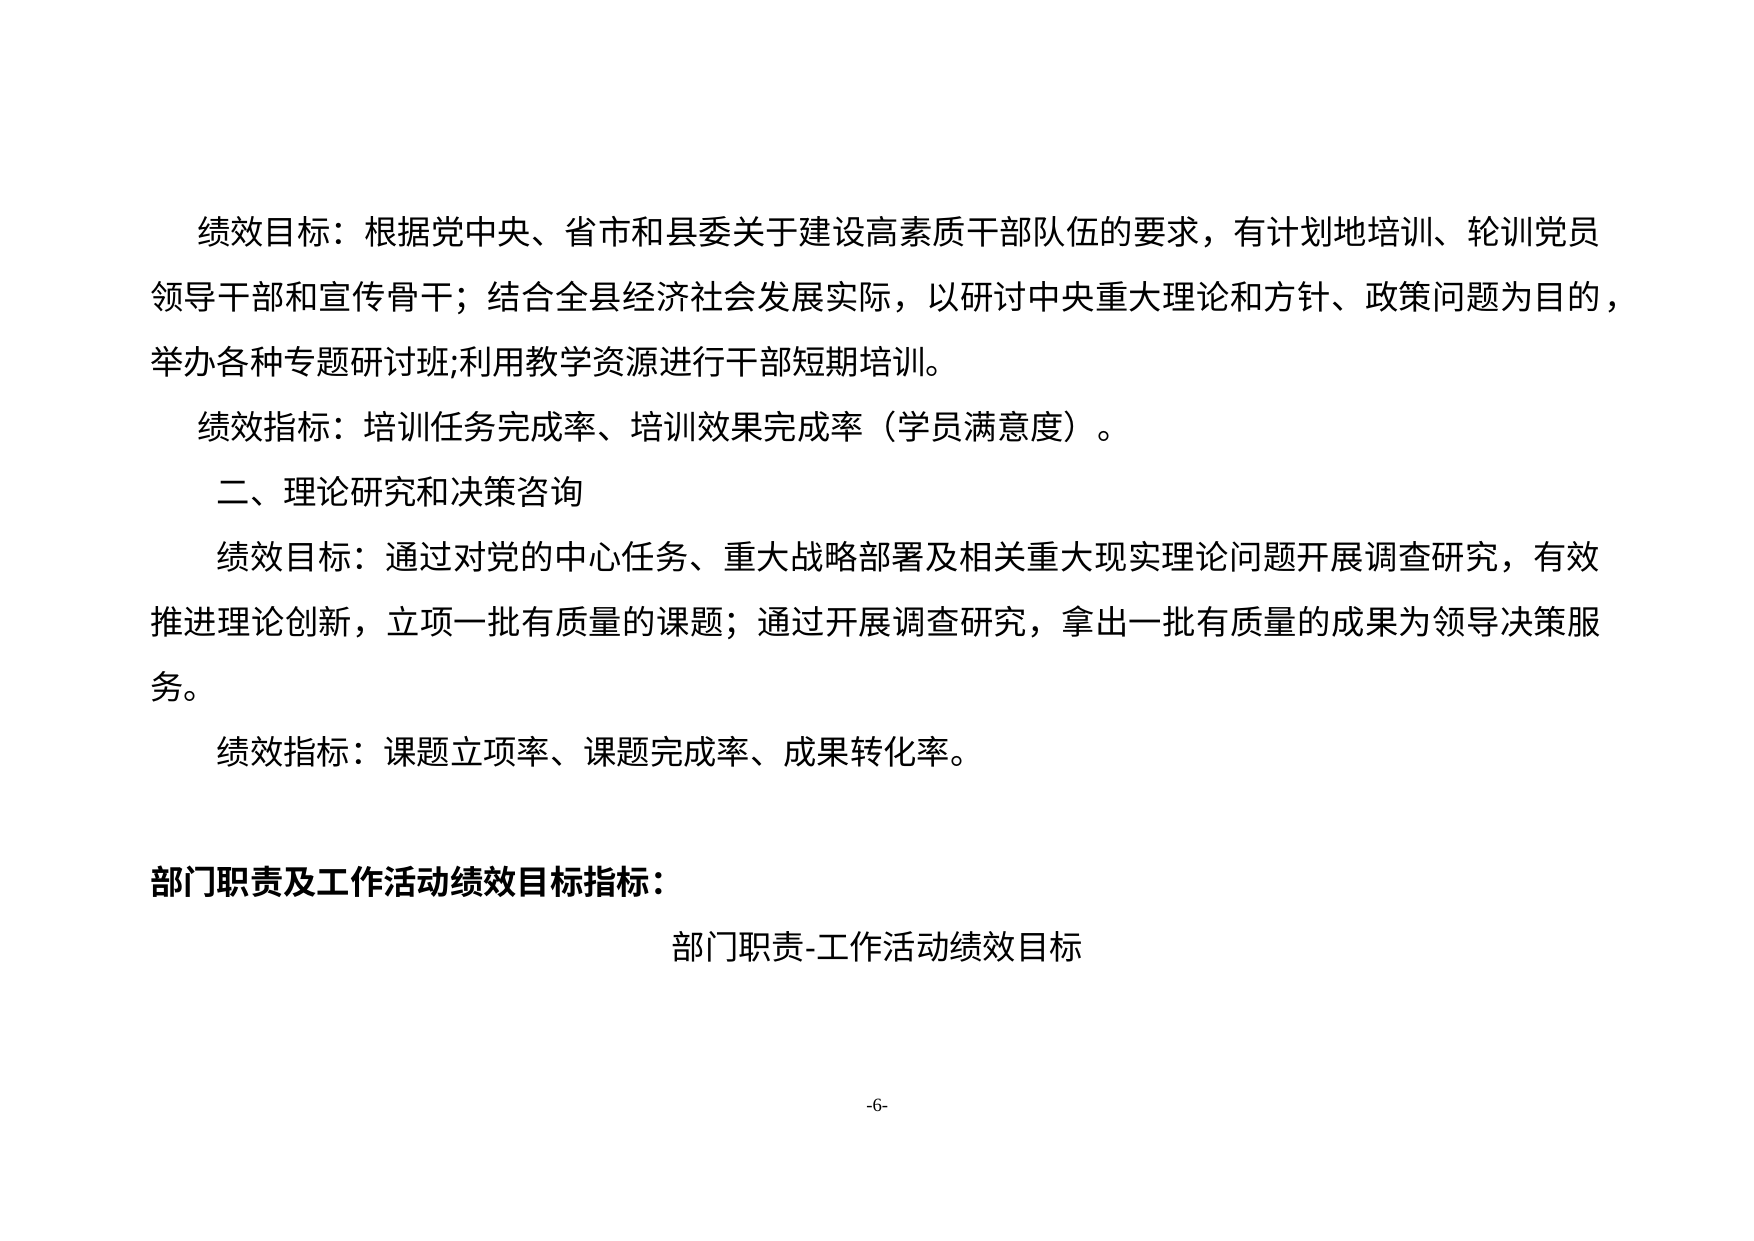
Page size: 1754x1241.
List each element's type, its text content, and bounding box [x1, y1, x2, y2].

text 部门职责-工作活动绩效目标 [150, 913, 1604, 978]
text 部门职责及工作活动绩效目标指标： [150, 848, 1604, 913]
text 二、理论研究和决策咨询 [150, 458, 1604, 523]
text 绩效指标：培训任务完成率、培训效果完成率（学员满意度）。 [150, 393, 1604, 458]
text 绩效指标：课题立项率、课题完成率、成果转化率。 [150, 718, 1604, 783]
text 绩效目标：根据党中央、省市和县委关于建设高素质干部队伍的要求，有计划地培训、轮训党员领导干部和宣传骨干；结合全县经济社会发展实际，以研讨中央重大理论和方针、政策问题为目的，举办各种专题研讨班;利用教学资源进行干部短期培训。 [150, 198, 1604, 393]
text 绩效目标：通过对党的中心任务、重大战略部署及相关重大现实理论问题开展调查研究，有效推进理论创新，立项一批有质量的课题；通过开展调查研究，拿出一批有质量的成果为领导决策服务。 [150, 523, 1604, 718]
